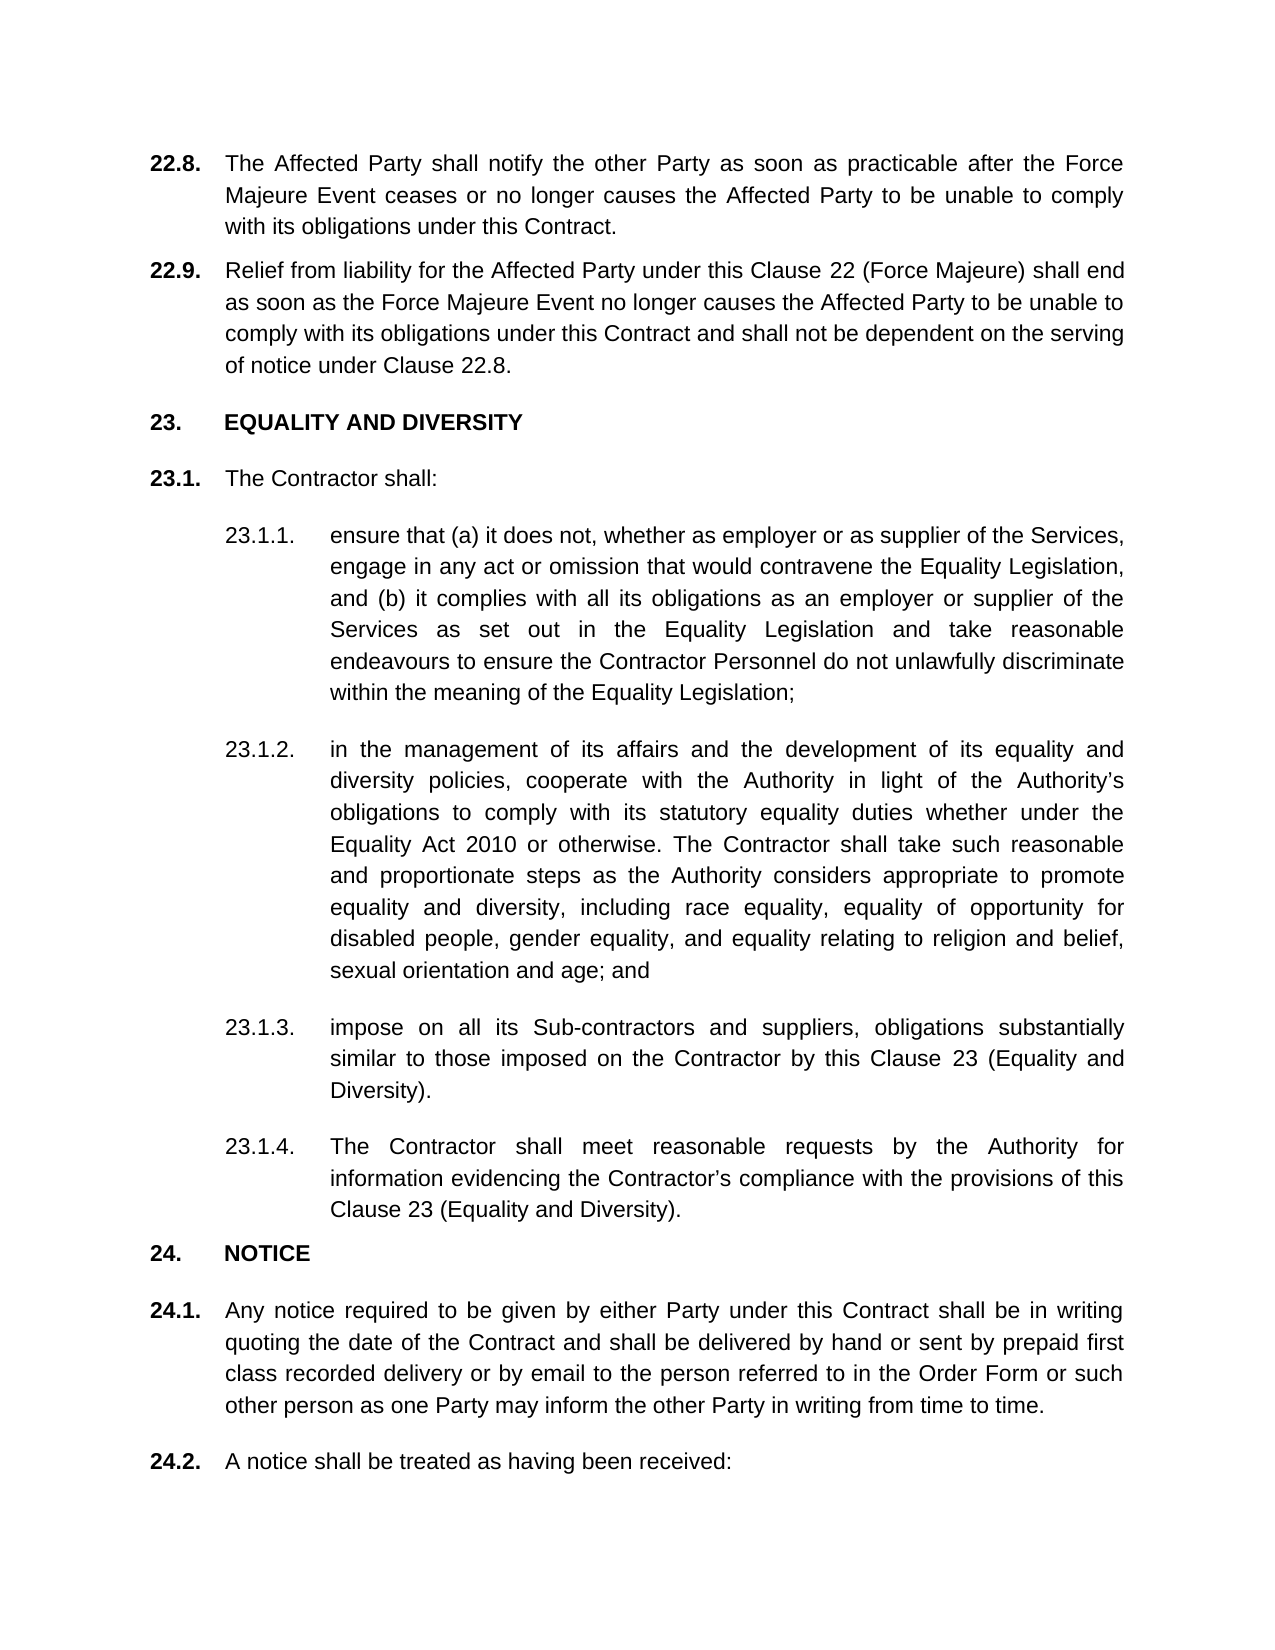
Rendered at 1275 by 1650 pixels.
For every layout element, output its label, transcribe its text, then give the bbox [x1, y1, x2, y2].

text Relief from liability for the Affected Party under this Clause 22 (Force Majeure) shall end as soon as the Force Majeure Event no longer causes the Affected Party to be unable to comply with its obligations under this Contract and shall not be dependent on the serving of notice under Clause 22.8. [150, 257, 1125, 378]
text impose on all its Sub-contractors and suppliers, obligations substantially similar to those imposed on the Contractor by this Clause 23 (Equality and Diversity). [225, 1013, 1125, 1103]
text A notice shall be treated as having been received: [150, 1448, 1125, 1474]
text The Contractor shall: [150, 465, 1125, 491]
list Any notice required to be given by either Party under this Contract shall be in writing quoting the date of the Contract and shall be delivered by hand or sent by prepaid first class recorded delivery or by email to the person referred to in the Order Form or such other person as one Party may inform the other Party in writing from time to time. [150, 1297, 1125, 1418]
text The Affected Party shall notify the other Party as soon as practicable after the Force Majeure Event ceases or no longer causes the Affected Party to be unable to comply with its obligations under this Contract. [150, 150, 1125, 239]
text EQUALITY AND DIVERSITY [150, 408, 1125, 435]
text The Contractor shall meet reasonable requests by the Authority for information evidencing the Contractor’s compliance with the provisions of this Clause 23 (Equality and Diversity). [225, 1133, 1125, 1223]
text ensure that (a) it does not, whether as employer or as supplier of the Services, engage in any act or omission that would contravene the Equality Legislation, and (b) it complies with all its obligations as an employer or supplier of the Services as set out in the Equality Legislation and take reasonable endeavours to ensure the Contractor Personnel do not unlawfully discriminate within the meaning of the Equality Legislation; [225, 522, 1125, 706]
text NOTICE [150, 1240, 1125, 1267]
text in the management of its affairs and the development of its equality and diversity policies, cooperate with the Authority in light of the Authority’s obligations to comply with its statutory equality duties whether under the Equality Act 2010 or otherwise. The Contractor shall take such reasonable and proportionate steps as the Authority considers appropriate to promote equality and diversity, including race equality, equality of opportunity for disabled people, gender equality, and equality relating to religion and belief, sexual orientation and age; and [225, 736, 1125, 983]
